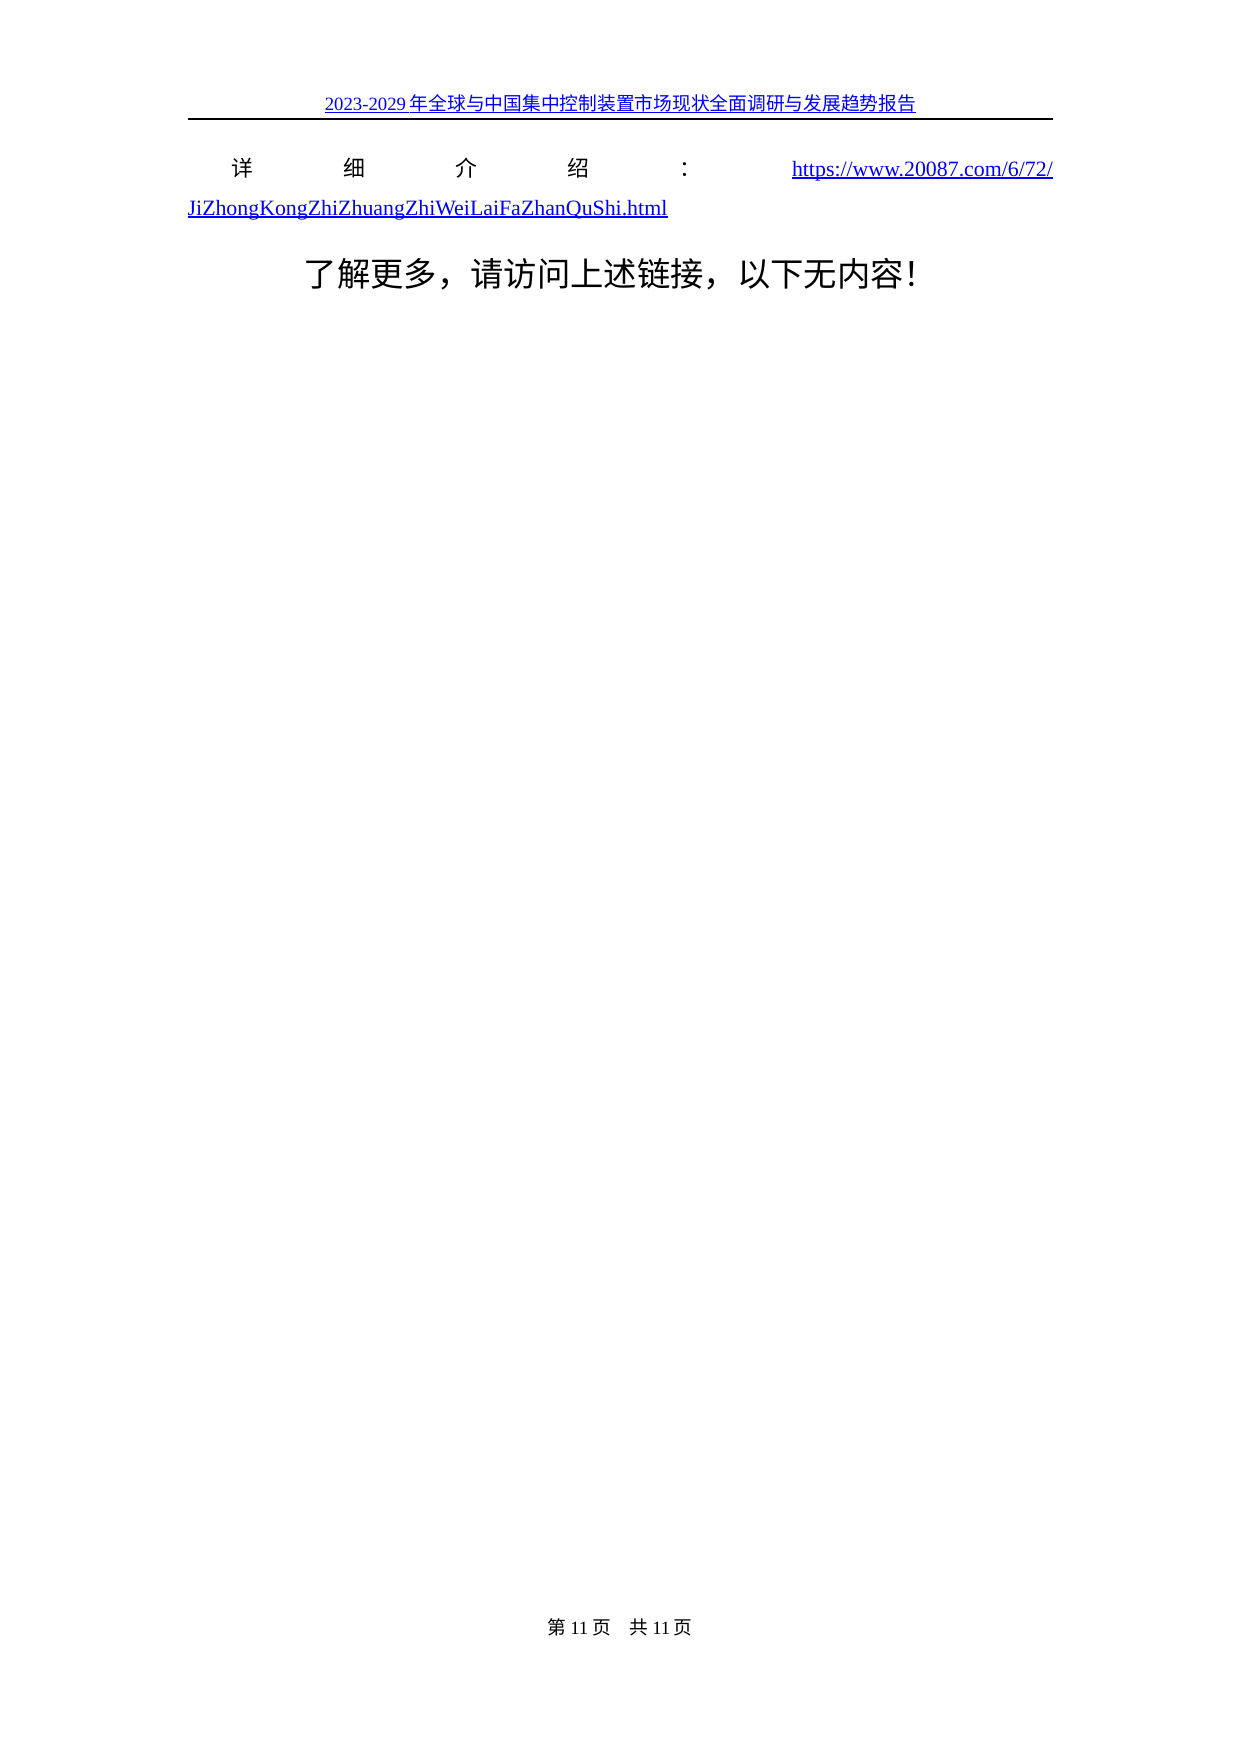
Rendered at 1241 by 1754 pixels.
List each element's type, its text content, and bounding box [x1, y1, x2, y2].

title 了解更多，请访问上述链接，以下无内容！ [187, 239, 1053, 304]
text 详细介绍：https://www.20087.com/6/72/JiZhongKongZhiZhuangZhiWeiLaiFaZhanQuShi.html [187, 150, 1053, 223]
